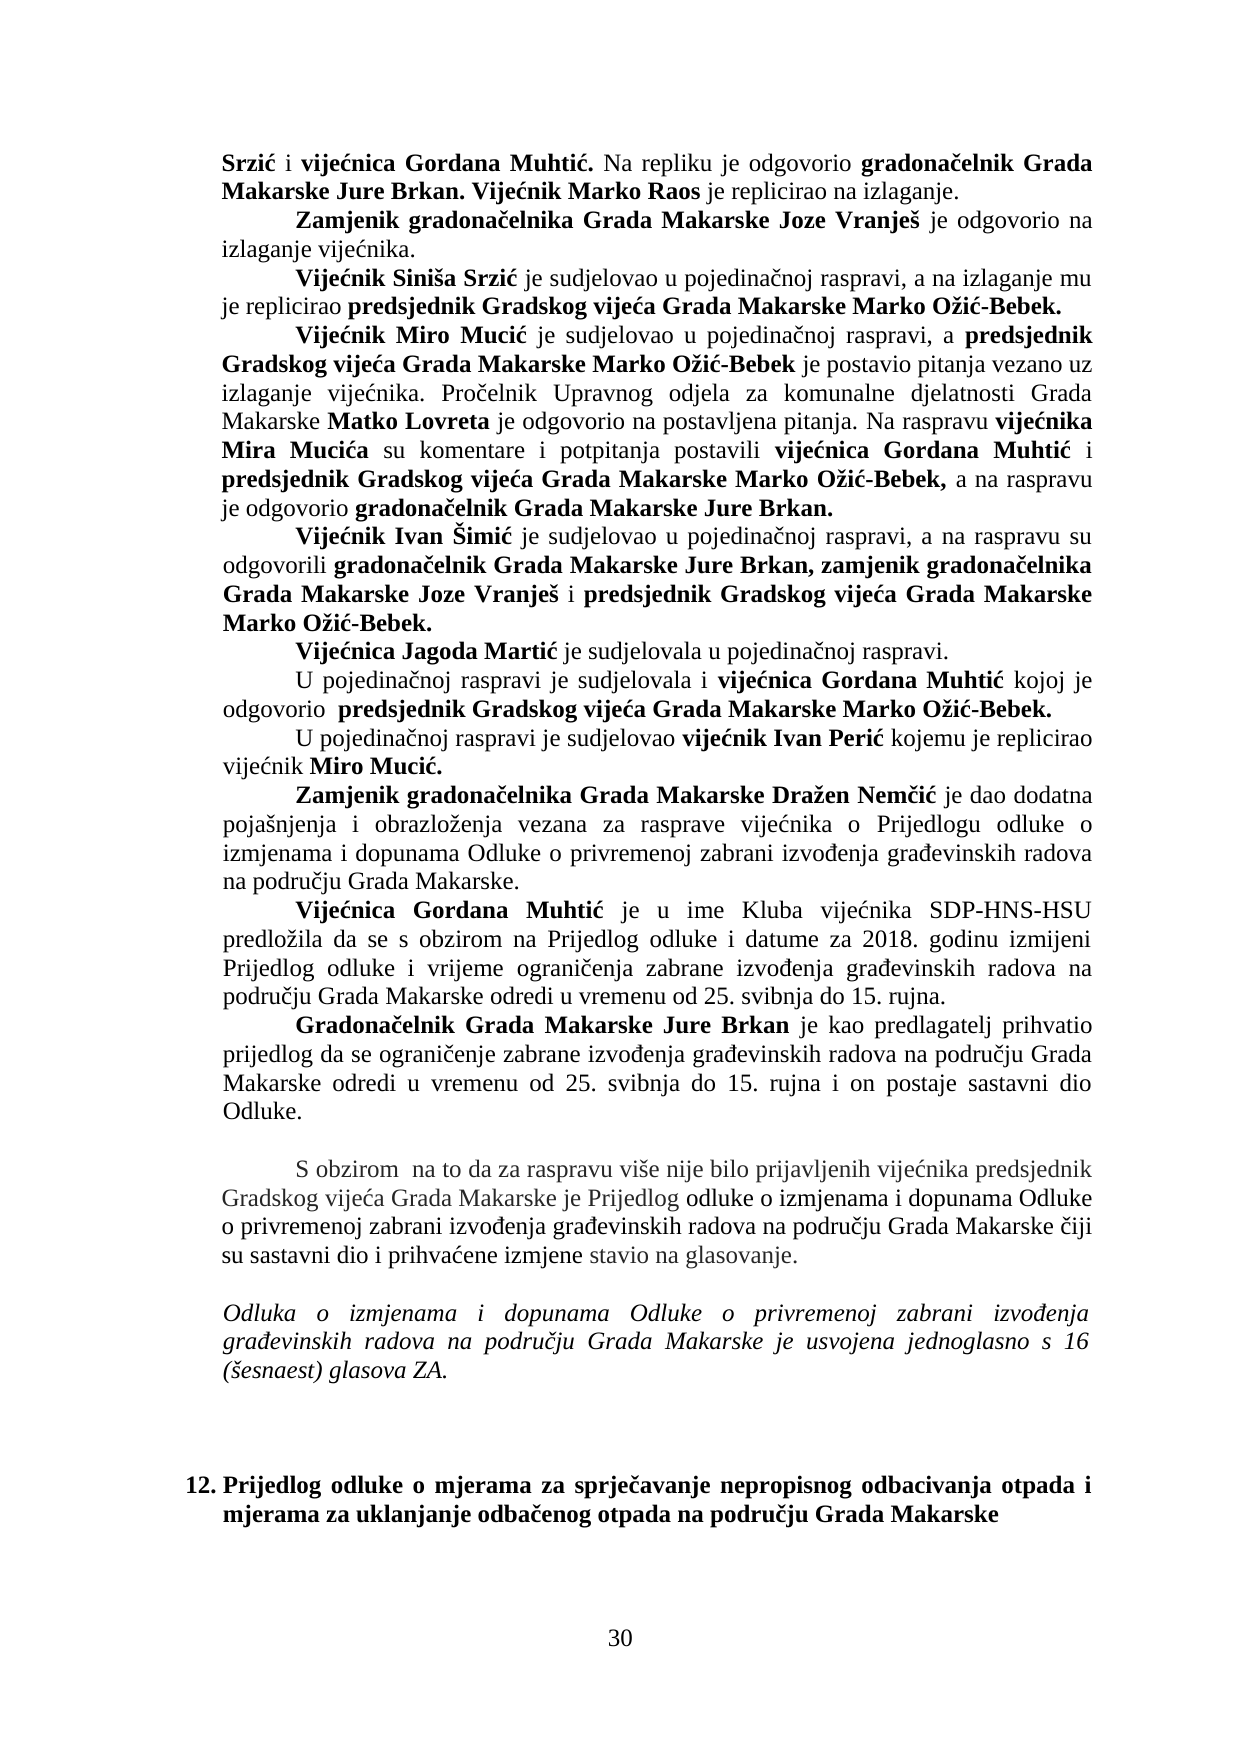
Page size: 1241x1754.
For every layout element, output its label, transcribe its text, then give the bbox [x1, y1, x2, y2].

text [221, 148, 1093, 205]
text Vijećnica Gordana Muhtić je u ime Kluba vijećnika SDP-HNS-HSU predložila da se s obzirom na Prijedlog odluke i datume za 2018. godinu izmijeni Prijedlog odluke i vrijeme ograničenja zabrane izvođenja građevinskih radova na području Grada Makarske odredi u vremenu od 25. svibnja do 15. rujna. [223, 895, 1093, 1010]
text Vijećnica Jagoda Martić je sudjelovala u pojedinačnoj raspravi. [223, 636, 1093, 665]
text S obzirom na to da za raspravu više nije bilo prijavljenih vijećnika predsjednik Gradskog vijeća Grada Makarske je Prijedlog odluke o izmjenama i dopunama Odluke o privremenoj zabrani izvođenja građevinskih radova na području Grada Makarske čiji su sastavni dio i prihvaćene izmjene stavio na glasovanje. [221, 1154, 1093, 1269]
text Vijećnik Miro Mucić je sudjelovao u pojedinačnoj raspravi, a predsjednik Gradskog vijeća Grada Makarske Marko Ožić-Bebek je postavio pitanja vezano uz izlaganje vijećnika. Pročelnik Upravnog odjela za komunalne djelatnosti Grada Makarske Matko Lovreta je odgovorio na postavljena pitanja. Na raspravu vijećnika Mira Mucića su komentare i potpitanja postavili vijećnica Gordana Muhtić i predsjednik Gradskog vijeća Grada Makarske Marko Ožić-Bebek, a na raspravu je odgovorio gradonačelnik Grada Makarske Jure Brkan. [221, 320, 1093, 521]
text U pojedinačnoj raspravi je sudjelovala i vijećnica Gordana Muhtić kojoj je odgovorio predsjednik Gradskog vijeća Grada Makarske Marko Ožić-Bebek. [223, 665, 1093, 723]
text Odluka o izmjenama i dopunama Odluke o privremenoj zabrani izvođenja građevinskih radova na području Grada Makarske je usvojena jednoglasno s 16 (šesnaest) glasova ZA. [223, 1298, 1093, 1384]
text U pojedinačnoj raspravi je sudjelovao vijećnik Ivan Perić kojemu je replicirao vijećnik Miro Mucić. [223, 723, 1093, 780]
text Zamjenik gradonačelnika Grada Makarske Joze Vranješ je odgovorio na izlaganje vijećnika. [221, 205, 1093, 263]
text Zamjenik gradonačelnika Grada Makarske Dražen Nemčić je dao dodatna pojašnjenja i obrazloženja vezana za rasprave vijećnika o Prijedlogu odluke o izmjenama i dopunama Odluke o privremenoj zabrani izvođenja građevinskih radova na području Grada Makarske. [223, 780, 1093, 895]
text Gradonačelnik Grada Makarske Jure Brkan je kao predlagatelj prihvatio prijedlog da se ograničenje zabrane izvođenja građevinskih radova na području Grada Makarske odredi u vremenu od 25. svibnja do 15. rujna i on postaje sastavni dio Odluke. [223, 1010, 1093, 1125]
text Vijećnik Siniša Srzić je sudjelovao u pojedinačnoj raspravi, a na izlaganje mu je replicirao predsjednik Gradskog vijeća Grada Makarske Marko Ožić-Bebek. [221, 263, 1093, 320]
text Vijećnik Ivan Šimić je sudjelovao u pojedinačnoj raspravi, a na raspravu su odgovorili gradonačelnik Grada Makarske Jure Brkan, zamjenik gradonačelnika Grada Makarske Joze Vranješ i predsjednik Gradskog vijeća Grada Makarske Marko Ožić-Bebek. [223, 521, 1093, 636]
list Prijedlog odluke o mjerama za sprječavanje nepropisnog odbacivanja otpada i mjerama za uklanjanje odbačenog otpada na području Grada Makarske [185, 1470, 1093, 1528]
